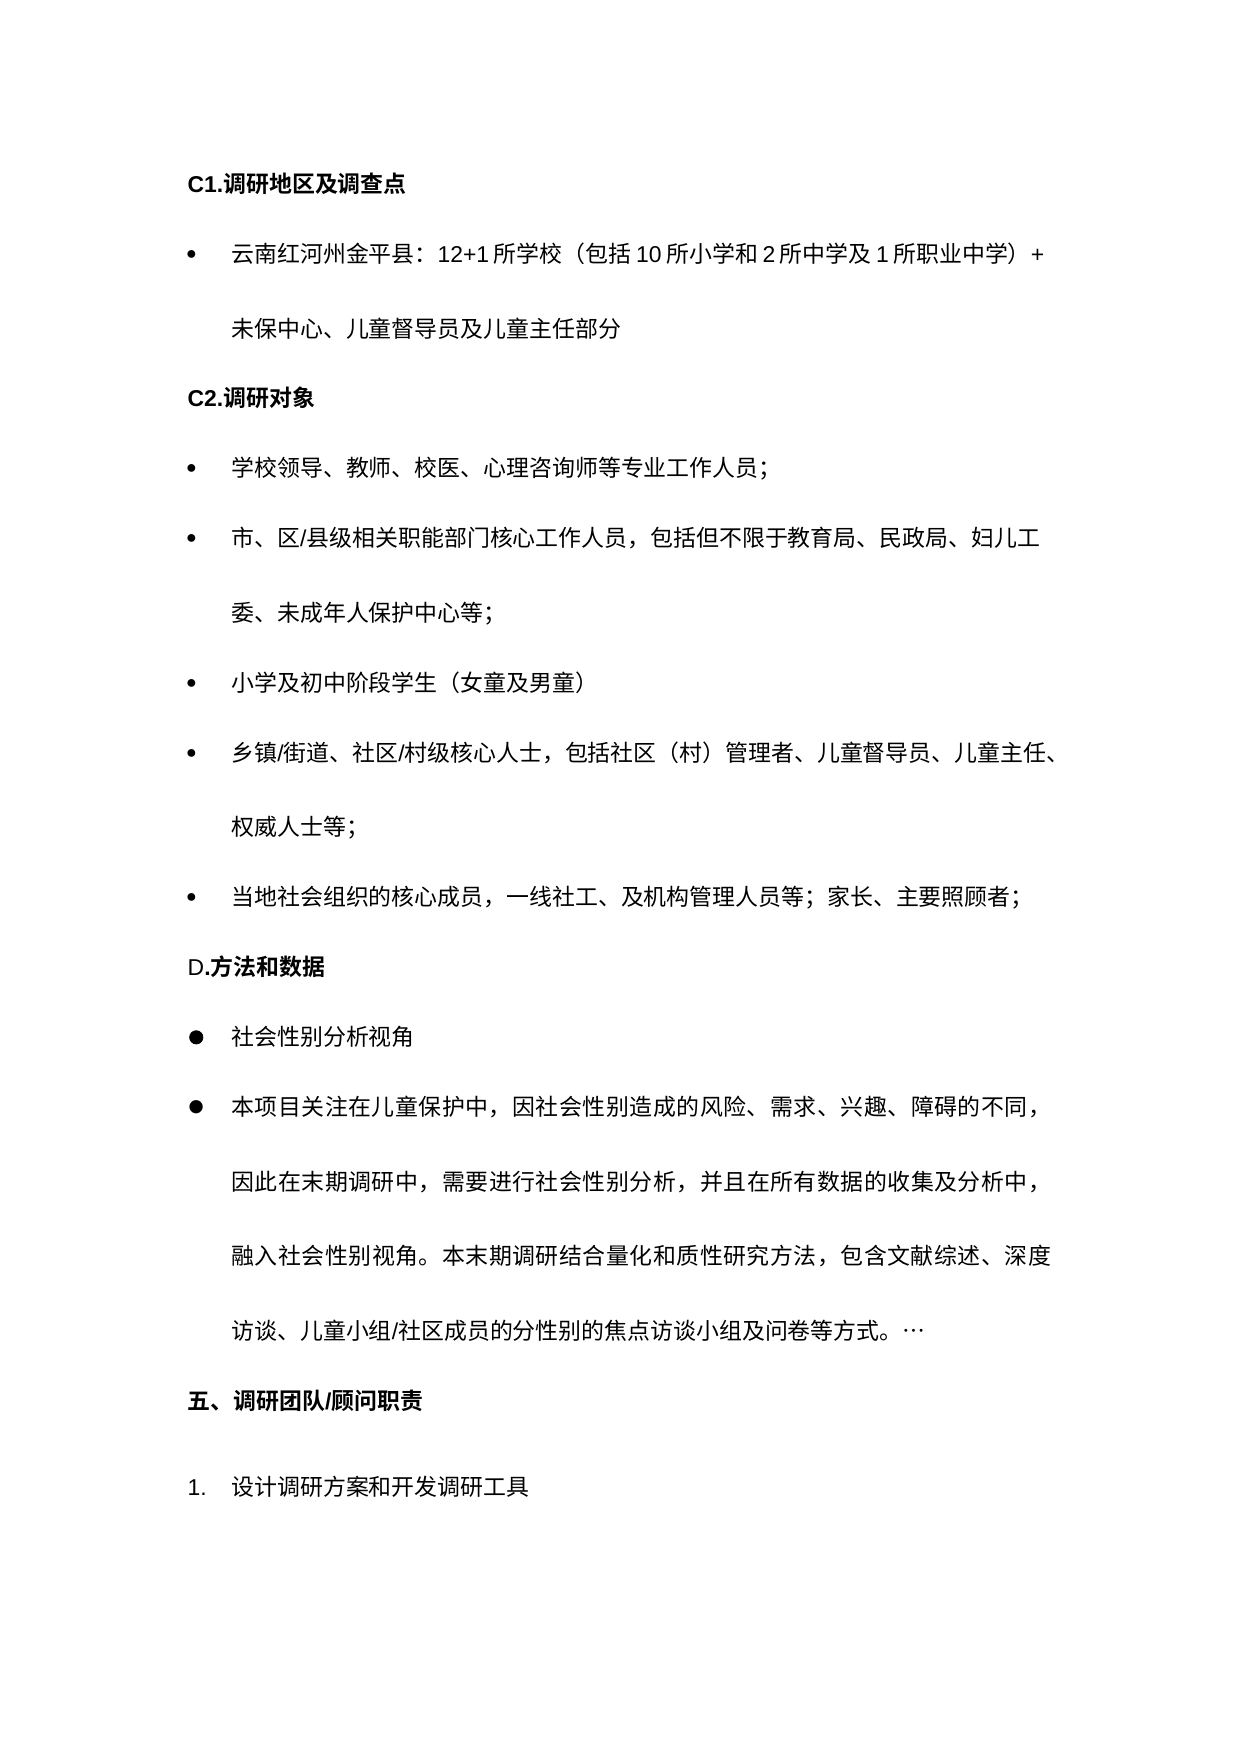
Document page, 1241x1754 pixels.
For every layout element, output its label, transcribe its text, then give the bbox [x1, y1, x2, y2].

list 小学及初中阶段学生（女童及男童） [187, 649, 1053, 714]
list 设计调研方案和开发调研工具 [187, 1453, 1053, 1518]
text 五、调研团队/顾问职责 [187, 1367, 1053, 1432]
list 学校领导、教师、校医、心理咨询师等专业工作人员； [187, 434, 1053, 499]
list 市、区/县级相关职能部门核心工作人员，包括但不限于教育局、民政局、妇儿工委、未成年人保护中心等； [187, 504, 1053, 644]
list 乡镇/街道、社区/村级核心人士，包括社区（村）管理者、儿童督导员、儿童主任、权威人士等； [187, 719, 1053, 858]
list 云南红河州金平县：12+1所学校（包括10所小学和2所中学及1所职业中学）+未保中心、儿童督导员及儿童主任部分 [187, 220, 1053, 359]
list 本项目关注在儿童保护中，因社会性别造成的风险、需求、兴趣、障碍的不同，因此在末期调研中，需要进行社会性别分析，并且在所有数据的收集及分析中，融入社会性别视角。本末期调研结合量化和质性研究方法，包含文献综述、深度访谈、儿童小组/社区成员的分性别的焦点访谈小组及问卷等方式。… [187, 1073, 1053, 1362]
list 社会性别分析视角 [187, 1003, 1053, 1068]
text C2.调研对象 [187, 364, 1053, 429]
text C1.调研地区及调查点 [187, 150, 1053, 215]
text D.方法和数据 [187, 933, 1053, 998]
list 当地社会组织的核心成员，一线社工、及机构管理人员等；家长、主要照顾者； [187, 863, 1053, 928]
